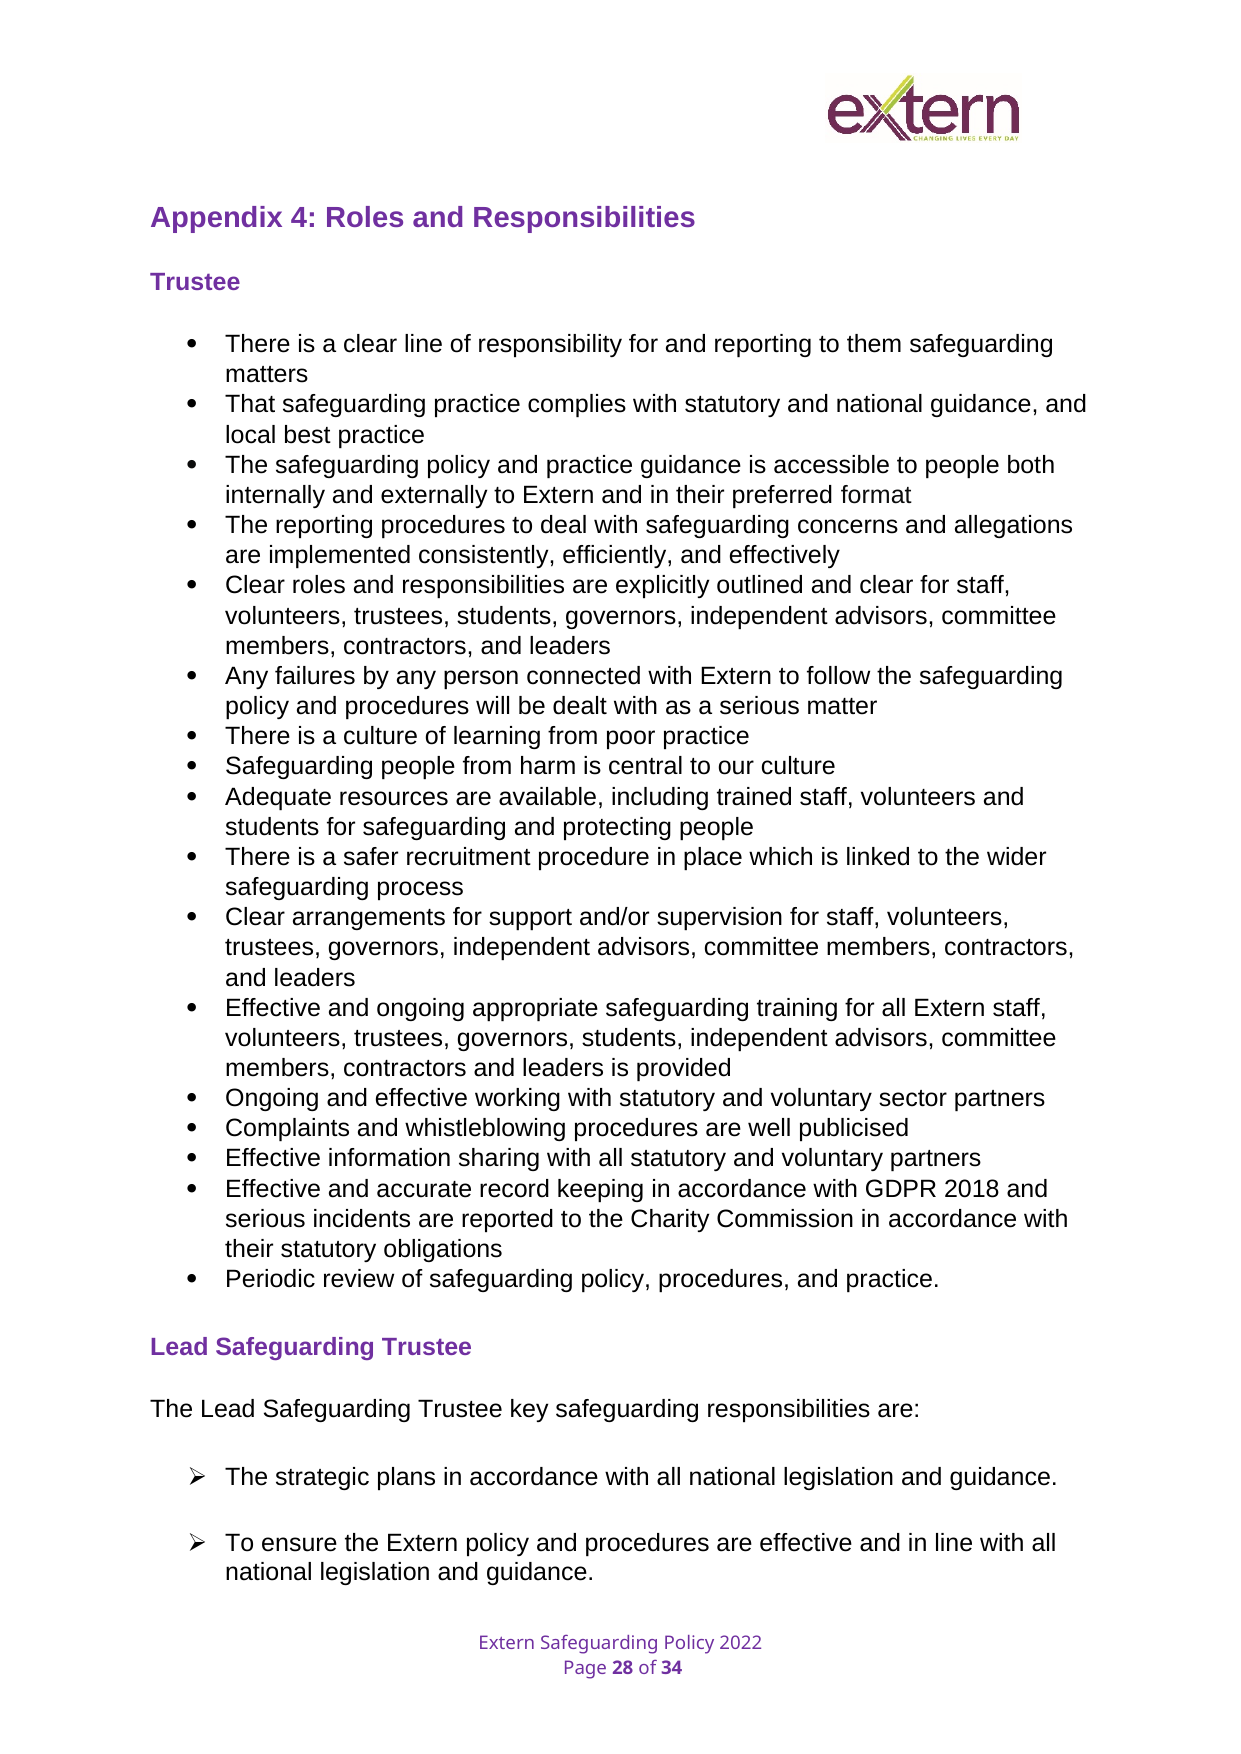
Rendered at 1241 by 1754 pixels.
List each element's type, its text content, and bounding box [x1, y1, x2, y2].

list To ensure the Extern policy and procedures are effective and in line with all national legislation and guidance. [187, 1528, 1090, 1586]
subtitle Trustee [150, 267, 1090, 296]
list There is a culture of learning from poor practice [187, 721, 1090, 750]
list Effective and ongoing appropriate safeguarding training for all Extern staff, volunteers, trustees, governors, students, independent advisors, committee members, contractors and leaders is provided [187, 993, 1090, 1082]
list Ongoing and effective working with statutory and voluntary sector partners [187, 1083, 1090, 1112]
list Clear roles and responsibilities are explicitly outlined and clear for staff, volunteers, trustees, students, governors, independent advisors, committee members, contractors, and leaders [187, 570, 1090, 659]
list There is a clear line of responsibility for and reporting to them safeguarding matters [187, 329, 1090, 388]
list That safeguarding practice complies with statutory and national guidance, and local best practice [187, 389, 1090, 448]
list Effective and accurate record keeping in accordance with GDPR 2018 and [187, 1174, 1090, 1202]
list There is a safer recruitment procedure in place which is linked to the wider safeguarding process [187, 842, 1090, 901]
list Safeguarding people from harm is central to our culture [187, 751, 1090, 780]
list Periodic review of safeguarding policy, procedures, and practice. [187, 1264, 1090, 1293]
list The strategic plans in accordance with all national legislation and guidance. [187, 1462, 1090, 1490]
subtitle Lead Safeguarding Trustee [150, 1332, 1090, 1361]
text serious incidents are reported to the Charity Commission in accordance with their statutory obligations [225, 1204, 1090, 1263]
list Complaints and whistleblowing procedures are well publicised [187, 1113, 1090, 1142]
subtitle Appendix 4: Roles and Responsibilities [150, 200, 1090, 233]
list The reporting procedures to deal with safeguarding concerns and allegations are implemented consistently, efficiently, and effectively [187, 510, 1090, 569]
picture [825, 73, 1022, 143]
text The Lead Safeguarding Trustee key safeguarding responsibilities are: [150, 1394, 1090, 1423]
list The safeguarding policy and practice guidance is accessible to people both internally and externally to Extern and in their preferred format [187, 450, 1090, 509]
list Adequate resources are available, including trained staff, volunteers and students for safeguarding and protecting people [187, 782, 1090, 841]
list Clear arrangements for support and/or supervision for staff, volunteers, trustees, governors, independent advisors, committee members, contractors, and leaders [187, 902, 1090, 991]
list Any failures by any person connected with Extern to follow the safeguarding policy and procedures will be dealt with as a serious matter [187, 661, 1090, 720]
list Effective information sharing with all statutory and voluntary partners [187, 1143, 1090, 1172]
